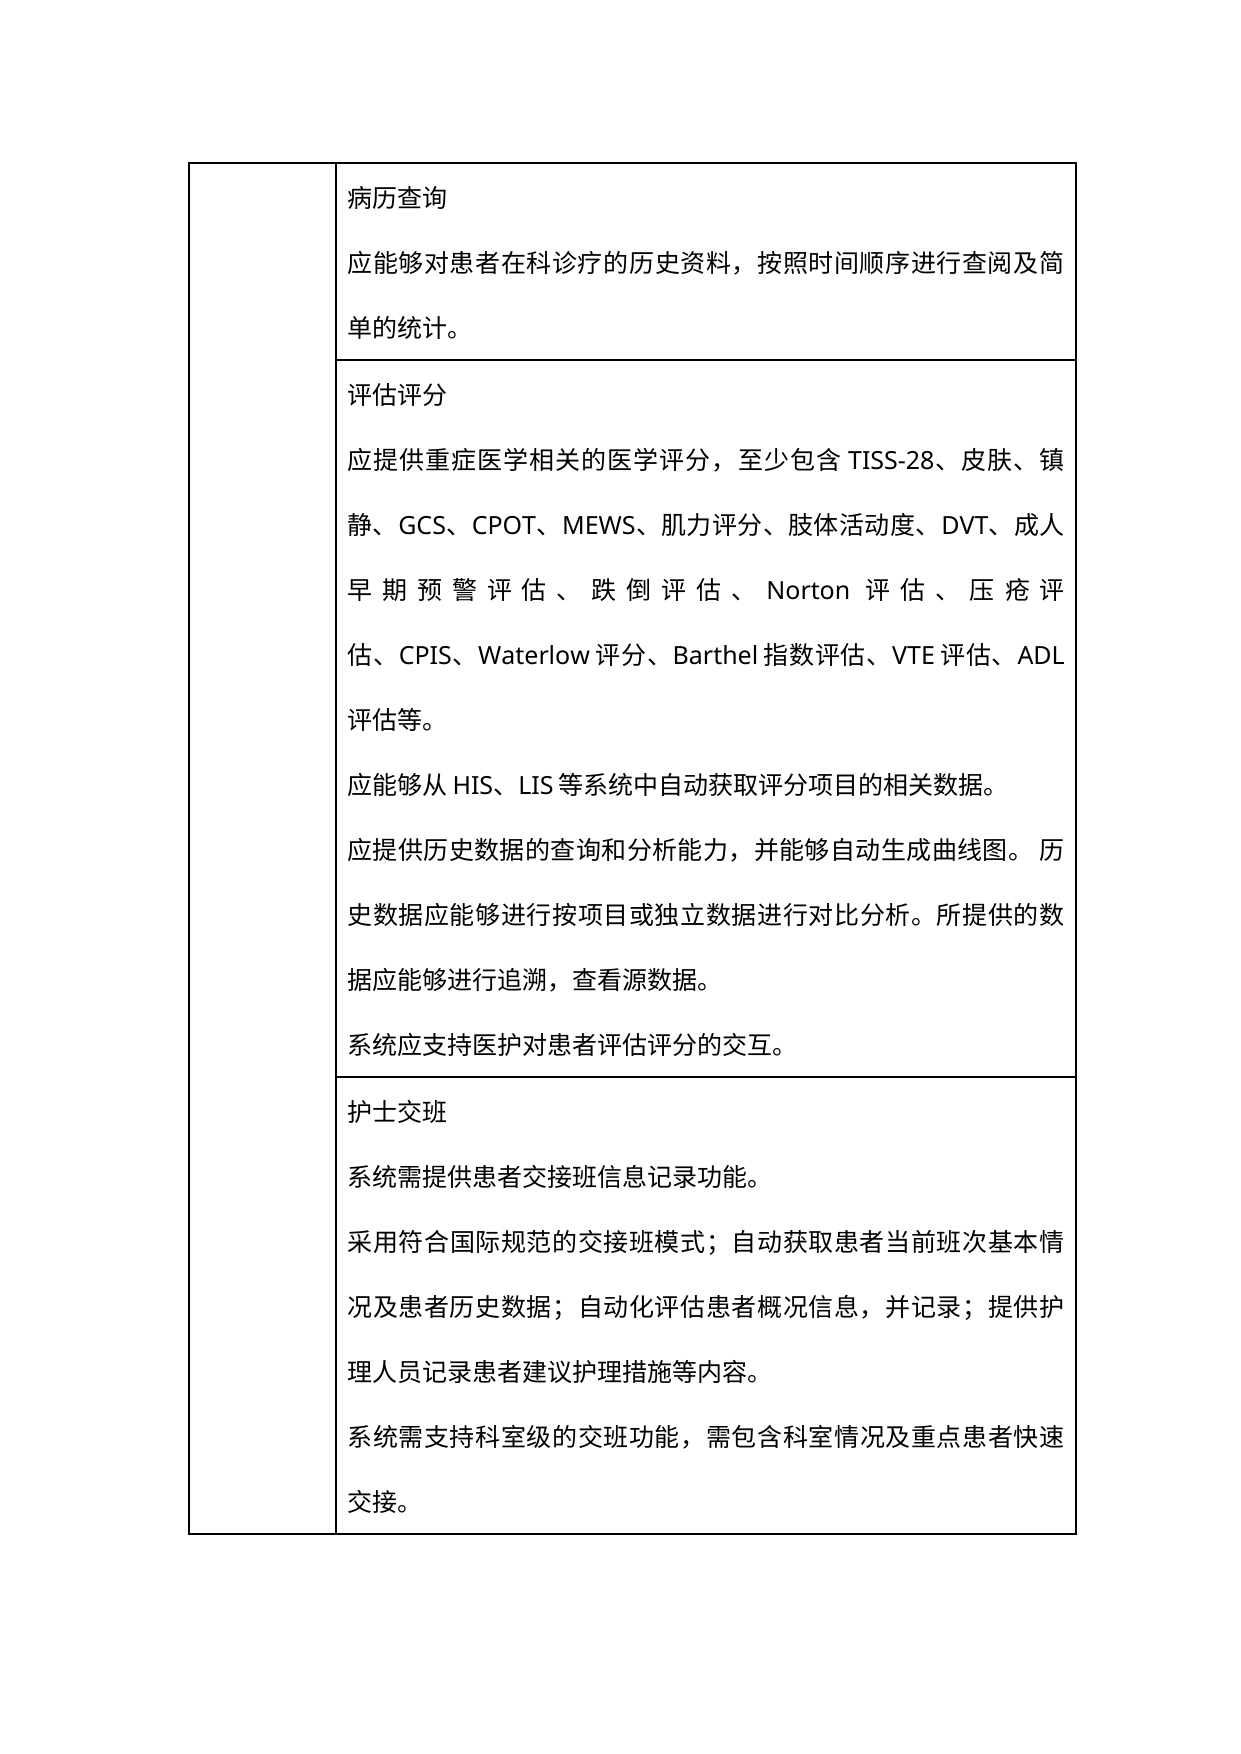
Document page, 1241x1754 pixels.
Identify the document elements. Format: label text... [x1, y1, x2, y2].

table_cell 病历查询 应能够对患者在科诊疗的历史资料，按照时间顺序进行查阅及简单的统计。 [337, 164, 1075, 359]
table_cell 评估评分 应提供重症医学相关的医学评分，至少包含TISS-28、皮肤、镇静、GCS、CPOT、MEWS、肌力评分、肢体活动度、DVT、成人早期预警评估、跌倒评估、Norton评估、压疮评估、CPIS、Waterlow评分、Barthel指数评估、VTE评估、ADL评估等。 应能够从HIS、LIS等系统中自动获取评分项目的相关数据。 应提供历史数据的查询和分析能力，并能够自动生成曲线图。 历史数据应能够进行按项目或独立数据进行对比分析。所提供的数据应能够进行追溯，查看源数据。 系统应支持医护对患者评估评分的交互。 [337, 361, 1075, 1076]
table_cell 护士交班 系统需提供患者交接班信息记录功能。 采用符合国际规范的交接班模式；自动获取患者当前班次基本情况及患者历史数据；自动化评估患者概况信息，并记录；提供护理人员记录患者建议护理措施等内容。 系统需支持科室级的交班功能，需包含科室情况及重点患者快速交接。 [337, 1078, 1075, 1533]
